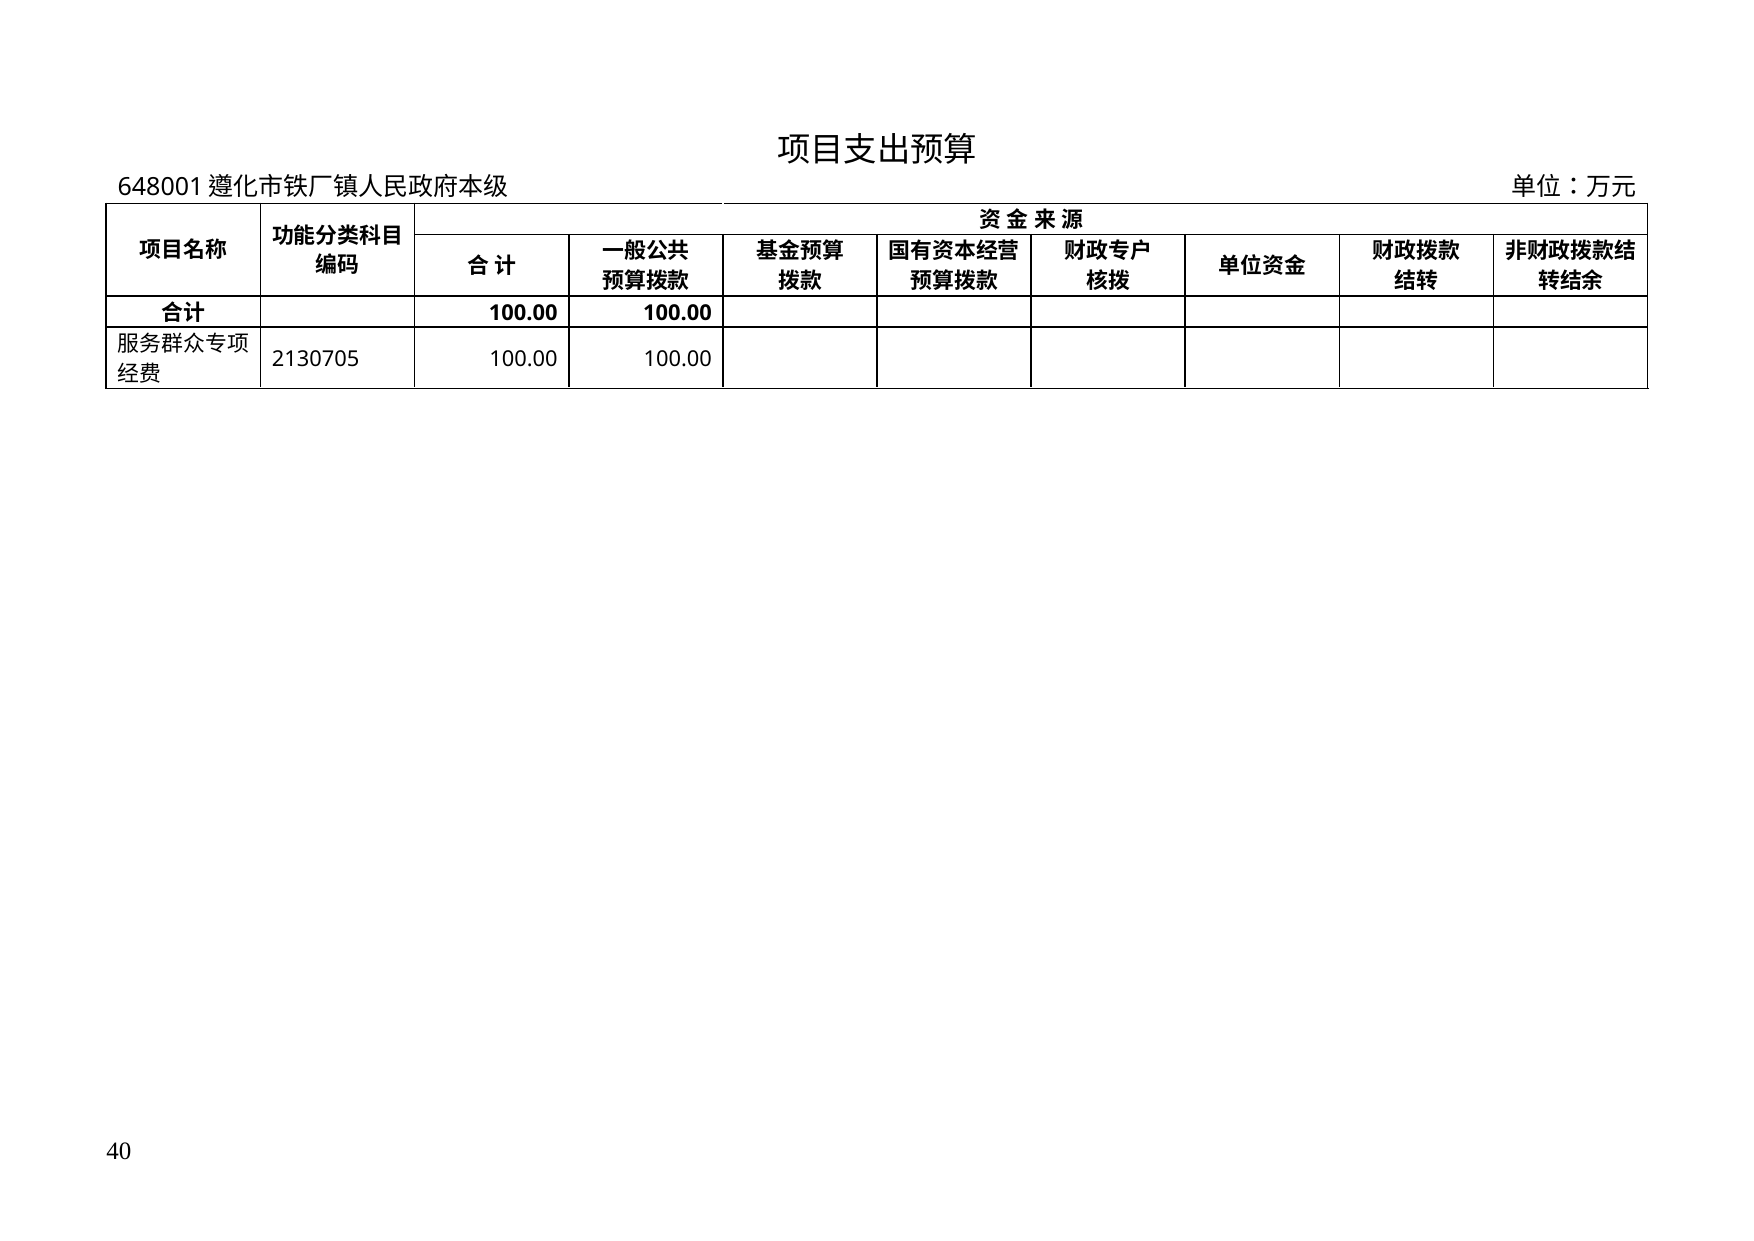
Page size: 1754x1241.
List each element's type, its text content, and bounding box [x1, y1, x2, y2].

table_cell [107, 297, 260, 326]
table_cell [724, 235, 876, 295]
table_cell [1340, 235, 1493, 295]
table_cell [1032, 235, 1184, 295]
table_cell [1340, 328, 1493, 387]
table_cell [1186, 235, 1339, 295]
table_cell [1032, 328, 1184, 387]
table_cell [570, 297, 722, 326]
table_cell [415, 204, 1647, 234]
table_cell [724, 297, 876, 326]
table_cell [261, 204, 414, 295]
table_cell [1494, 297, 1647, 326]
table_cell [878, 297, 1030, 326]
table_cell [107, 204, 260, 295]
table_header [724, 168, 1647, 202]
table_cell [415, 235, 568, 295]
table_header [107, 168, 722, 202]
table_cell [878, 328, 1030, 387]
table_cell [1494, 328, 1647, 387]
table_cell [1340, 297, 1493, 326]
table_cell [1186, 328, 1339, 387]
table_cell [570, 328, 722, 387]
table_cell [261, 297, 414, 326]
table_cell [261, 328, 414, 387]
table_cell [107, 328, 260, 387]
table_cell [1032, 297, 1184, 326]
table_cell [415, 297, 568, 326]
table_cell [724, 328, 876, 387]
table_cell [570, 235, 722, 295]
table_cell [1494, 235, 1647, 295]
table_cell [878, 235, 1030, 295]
text 项目支出预算 [106, 142, 1648, 167]
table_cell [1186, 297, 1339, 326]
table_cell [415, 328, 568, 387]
